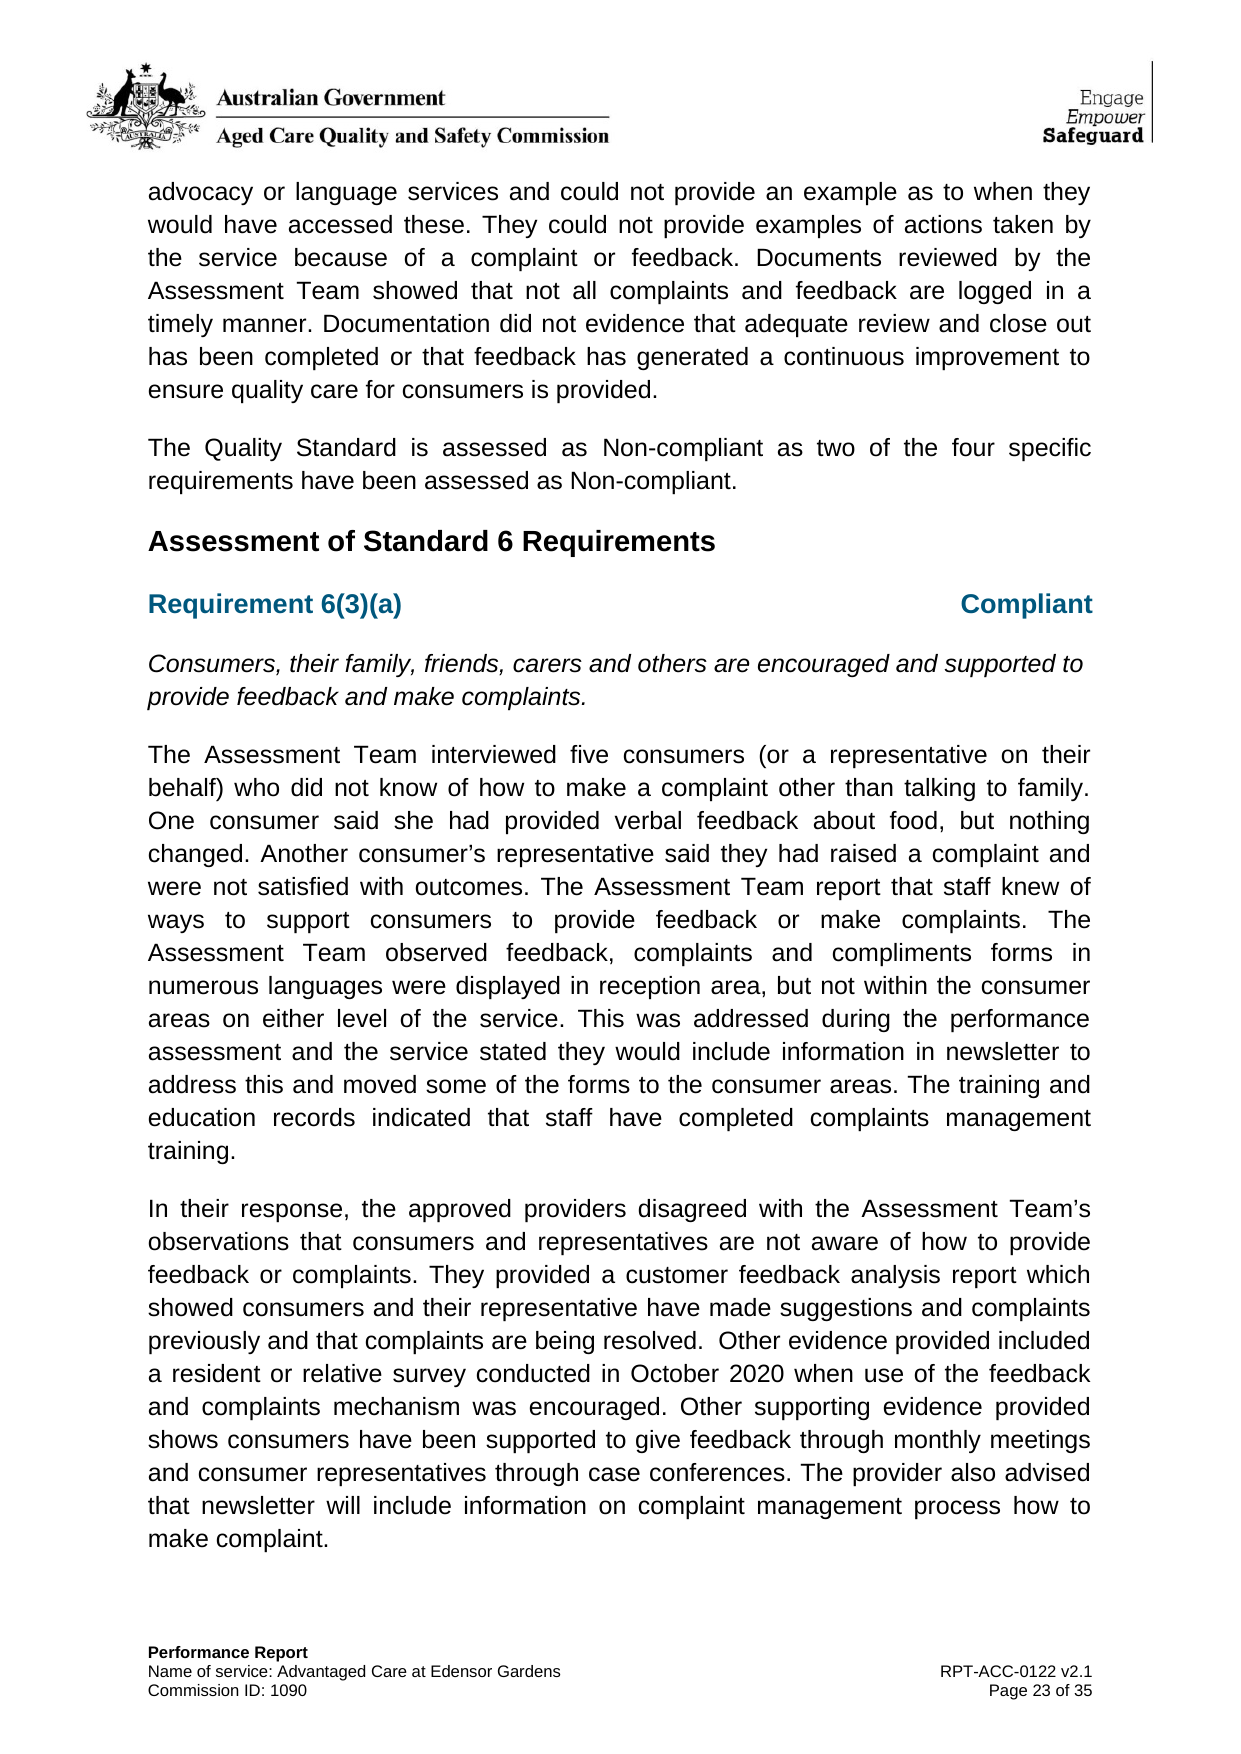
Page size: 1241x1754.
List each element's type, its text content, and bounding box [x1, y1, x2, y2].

text Consumers, their family, friends, carers and others are encouraged and supported to provide feedback and make complaints. [148, 649, 1092, 711]
text The Quality Standard is assessed as Non-compliant as two of the four specific requirements have been assessed as Non-compliant. [148, 433, 1092, 495]
text The Assessment Team interviewed five consumers (or a representative on their behalf) who did not know of how to make a complaint other than talking to family. One consumer said she had provided verbal feedback about food, but nothing changed. Another consumer’s representative said they had raised a complaint and were not satisfied with outcomes. The Assessment Team report that staff knew of ways to support consumers to provide feedback or make complaints. The Assessment Team observed feedback, complaints and compliments forms in numerous languages were displayed in reception area, but not within the consumer areas on either level of the service. This was addressed during the performance assessment and the service stated they would include information in newsletter to address this and moved some of the forms to the consumer areas. The training and education records indicated that staff have completed complaints management training. [148, 740, 1092, 1165]
subtitle Assessment of Standard 6 Requirements [148, 524, 1092, 558]
picture [0, 1, 1241, 171]
text In their response, the approved providers disagreed with the Assessment Team’s observations that consumers and representatives are not aware of how to provide feedback or complaints. They provided a customer feedback analysis report which showed consumers and their representative have made suggestions and complaints previously and that complaints are being resolved. Other evidence provided included a resident or relative survey conducted in October 2020 when use of the feedback and complaints mechanism was encouraged. Other supporting evidence provided shows consumers have been supported to give feedback through monthly meetings and consumer representatives through case conferences. The provider also advised that newsletter will include information on complaint management process how to make complaint. [148, 1194, 1092, 1553]
subtitle Requirement 6(3)(a) Compliant [148, 588, 1092, 619]
